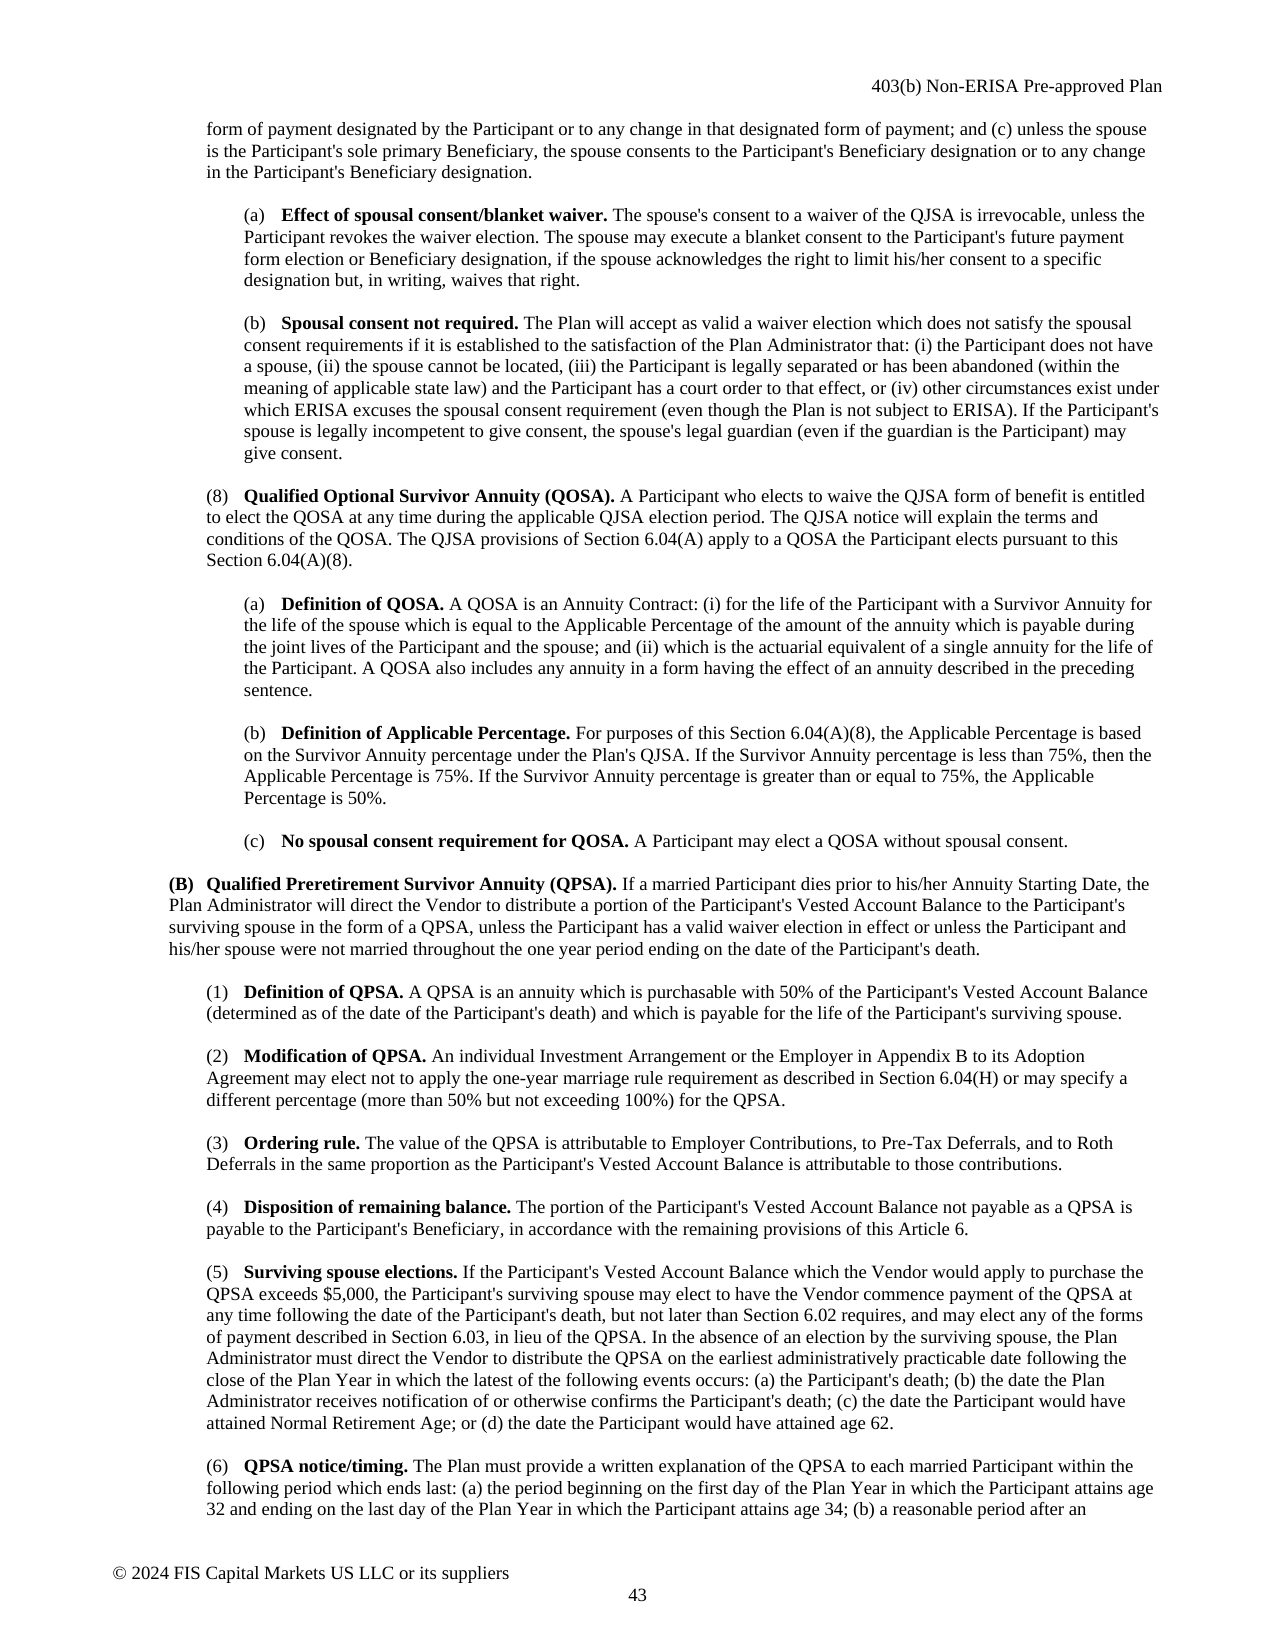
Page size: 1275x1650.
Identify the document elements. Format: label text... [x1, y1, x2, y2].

text (3) Ordering rule. The value of the QPSA is attributable to Employer Contributions, to Pre-Tax Deferrals, and to Roth Deferrals in the same proportion as the Participant's Vested Account Balance is attributable to those contributions. [206, 1132, 1162, 1175]
text (5) Surviving spouse elections. If the Participant's Vested Account Balance which the Vendor would apply to purchase the QPSA exceeds $5,000, the Participant's surviving spouse may elect to have the Vendor commence payment of the QPSA at any time following the date of the Participant's death, but not later than Section 6.02 requires, and may elect any of the forms of payment described in Section 6.03, in lieu of the QPSA. In the absence of an election by the surviving spouse, the Plan Administrator must direct the Vendor to distribute the QPSA on the earliest administratively practicable date following the close of the Plan Year in which the latest of the following events occurs: (a) the Participant's death; (b) the date the Plan Administrator receives notification of or otherwise confirms the Participant's death; (c) the date the Participant would have attained Normal Retirement Age; or (d) the date the Participant would have attained age 62. [206, 1261, 1162, 1433]
text (a) Effect of spousal consent/blanket waiver. The spouse's consent to a waiver of the QJSA is irrevocable, unless the Participant revokes the waiver election. The spouse may execute a blanket consent to the Participant's future payment form election or Beneficiary designation, if the spouse acknowledges the right to limit his/her consent to a specific designation but, in writing, waives that right. [244, 204, 1162, 291]
text (b) Spousal consent not required. The Plan will accept as valid a waiver election which does not satisfy the spousal consent requirements if it is established to the satisfaction of the Plan Administrator that: (i) the Participant does not have a spouse, (ii) the spouse cannot be located, (iii) the Participant is legally separated or has been abandoned (within the meaning of applicable state law) and the Participant has a court order to that effect, or (iv) other circumstances exist under which ERISA excuses the spousal consent requirement (even though the Plan is not subject to ERISA). If the Participant's spouse is legally incompetent to give consent, the spouse's legal guardian (even if the guardian is the Participant) may give consent. [244, 312, 1162, 463]
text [206, 118, 1162, 183]
text (2) Modification of QPSA. An individual Investment Arrangement or the Employer in Appendix B to its Adoption Agreement may elect not to apply the one-year marriage rule requirement as described in Section 6.04(H) or may specify a different percentage (more than 50% but not exceeding 100%) for the QPSA. [206, 1045, 1162, 1110]
text (b) Definition of Applicable Percentage. For purposes of this Section 6.04(A)(8), the Applicable Percentage is based on the Survivor Annuity percentage under the Plan's QJSA. If the Survivor Annuity percentage is less than 75%, then the Applicable Percentage is 75%. If the Survivor Annuity percentage is greater than or equal to 75%, the Applicable Percentage is 50%. [244, 722, 1162, 808]
text (a) Definition of QOSA. A QOSA is an Annuity Contract: (i) for the life of the Participant with a Survivor Annuity for the life of the spouse which is equal to the Applicable Percentage of the amount of the annuity which is payable during the joint lives of the Participant and the spouse; and (ii) which is the actuarial equivalent of a single annuity for the life of the Participant. A QOSA also includes any annuity in a form having the effect of an annuity described in the preceding sentence. [244, 592, 1162, 700]
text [206, 1455, 1162, 1520]
text (B) Qualified Preretirement Survivor Annuity (QPSA). If a married Participant dies prior to his/her Annuity Starting Date, the Plan Administrator will direct the Vendor to distribute a portion of the Participant's Vested Account Balance to the Participant's surviving spouse in the form of a QPSA, unless the Participant has a valid waiver election in effect or unless the Participant and his/her spouse were not married throughout the one year period ending on the date of the Participant's death. [169, 873, 1162, 959]
text (1) Definition of QPSA. A QPSA is an annuity which is purchasable with 50% of the Participant's Vested Account Balance (determined as of the date of the Participant's death) and which is payable for the life of the Participant's surviving spouse. [206, 981, 1162, 1024]
text (c) No spousal consent requirement for QOSA. A Participant may elect a QOSA without spousal consent. [244, 830, 1162, 851]
text (4) Disposition of remaining balance. The portion of the Participant's Vested Account Balance not payable as a QPSA is payable to the Participant's Beneficiary, in accordance with the remaining provisions of this Article 6. [206, 1196, 1162, 1239]
text (8) Qualified Optional Survivor Annuity (QOSA). A Participant who elects to waive the QJSA form of benefit is entitled to elect the QOSA at any time during the applicable QJSA election period. The QJSA notice will explain the terms and conditions of the QOSA. The QJSA provisions of Section 6.04(A) apply to a QOSA the Participant elects pursuant to this Section 6.04(A)(8). [206, 485, 1162, 571]
